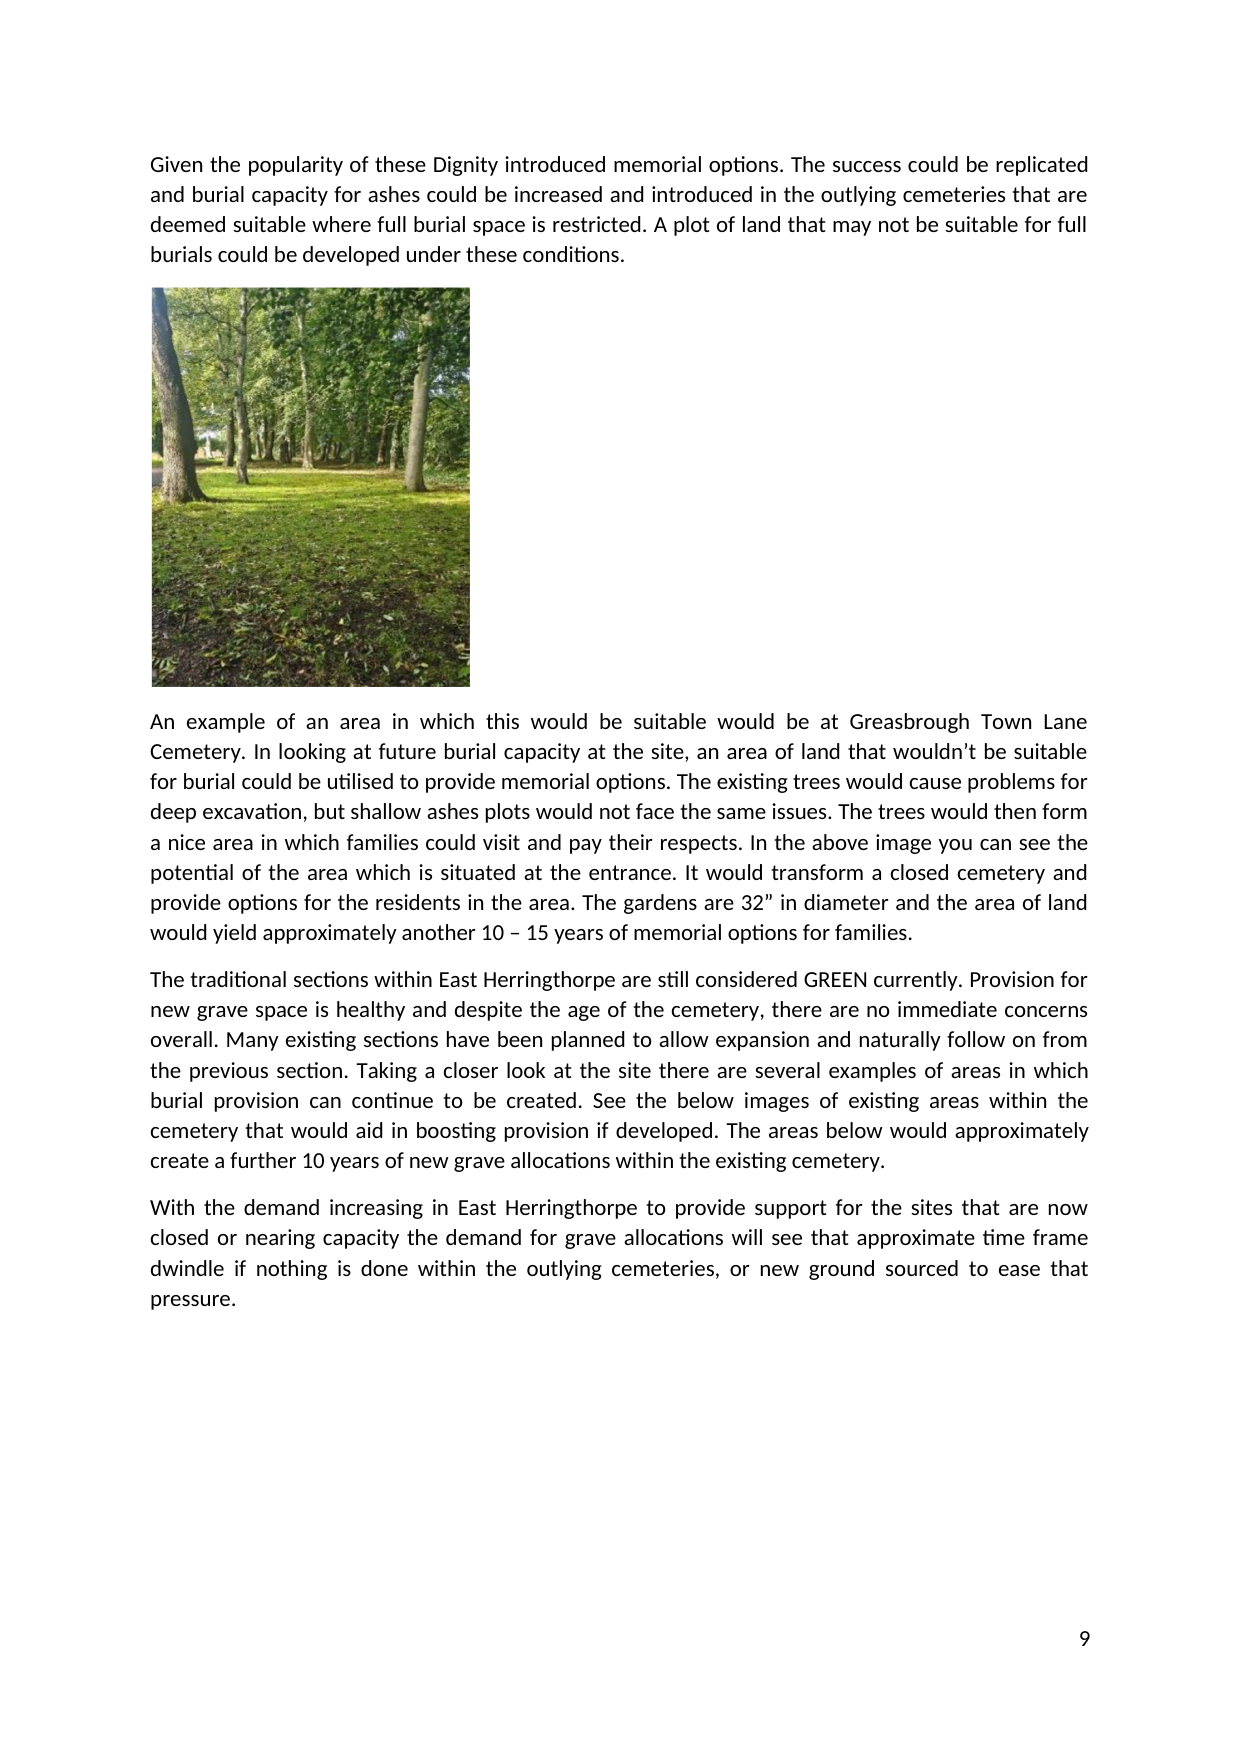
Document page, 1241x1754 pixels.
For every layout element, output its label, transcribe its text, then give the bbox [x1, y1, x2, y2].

text With the demand increasing in East Herringthorpe to provide support for the sites that are now closed or nearing capacity the demand for grave allocations will see that approximate time frame dwindle if nothing is done within the outlying cemeteries, or new ground sourced to ease that pressure. [150, 1193, 1090, 1312]
text Given the popularity of these Dignity introduced memorial options. The success could be replicated and burial capacity for ashes could be increased and introduced in the outlying cemeteries that are deemed suitable where full burial space is restricted. A plot of land that may not be suitable for full burials could be developed under these conditions. [150, 150, 1090, 269]
text The traditional sections within East Herringthorpe are still considered GREEN currently. Provision for new grave space is healthy and despite the age of the cemetery, there are no immediate concerns overall. Many existing sections have been planned to allow expansion and naturally follow on from the previous section. Taking a closer look at the site there are several examples of areas in which burial provision can continue to be created. See the below images of existing areas within the cemetery that would aid in boosting provision if developed. The areas below would approximately create a further 10 years of new grave allocations within the existing cemetery. [150, 965, 1090, 1174]
text An example of an area in which this would be suitable would be at Greasbrough Town Lane Cemetery. In looking at future burial capacity at the site, an area of land that wouldn’t be suitable for burial could be utilised to provide memorial options. The existing trees would cause problems for deep excavation, but shallow ashes plots would not face the same issues. The trees would then form a nice area in which families could visit and pay their respects. In the above image you can see the potential of the area which is situated at the entrance. It would transform a closed cemetery and provide options for the residents in the area. The gardens are 32” in diameter and the area of land would yield approximately another 10 – 15 years of memorial options for families. [150, 707, 1090, 946]
picture [152, 288, 469, 687]
